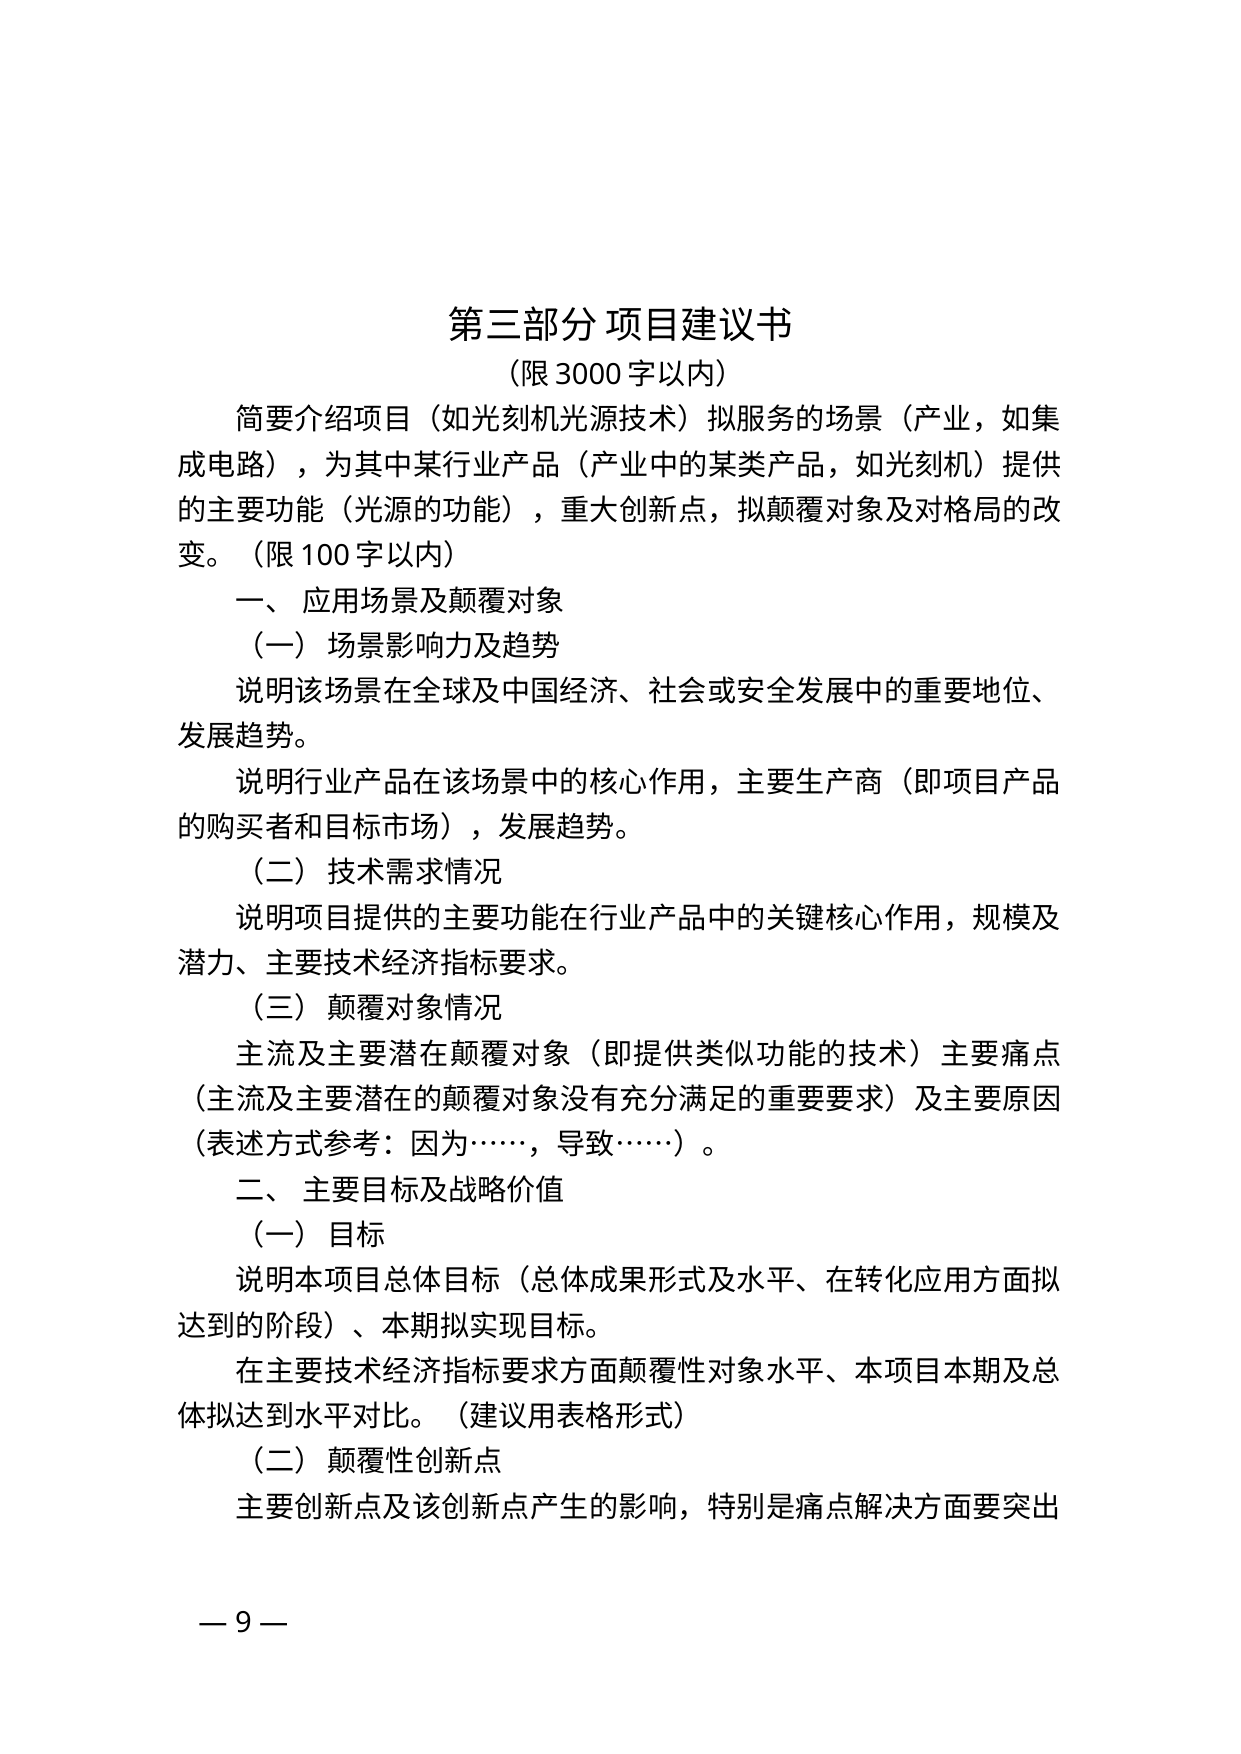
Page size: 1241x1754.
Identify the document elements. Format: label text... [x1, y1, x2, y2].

list 技术需求情况 [177, 847, 1063, 893]
list 颠覆性创新点 [177, 1437, 1063, 1482]
list 颠覆对象情况 [177, 983, 1063, 1029]
list 目标 [177, 1210, 1063, 1255]
text 主流及主要潜在颠覆对象（即提供类似功能的技术）主要痛点（主流及主要潜在的颠覆对象没有充分满足的重要要求）及主要原因（表述方式参考：因为……，导致……）。 [177, 1029, 1063, 1165]
list 项目建议书 [177, 295, 1063, 349]
text 简要介绍项目（如光刻机光源技术）拟服务的场景（产业，如集成电路），为其中某行业产品（产业中的某类产品，如光刻机）提供的主要功能（光源的功能），重大创新点，拟颠覆对象及对格局的改变。（限100字以内） [177, 394, 1063, 576]
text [177, 1482, 1063, 1527]
list 场景影响力及趋势 [177, 621, 1063, 666]
text 说明行业产品在该场景中的核心作用，主要生产商（即项目产品的购买者和目标市场），发展趋势。 [177, 757, 1063, 847]
list 主要目标及战略价值 [177, 1165, 1063, 1210]
list 应用场景及颠覆对象 [177, 576, 1063, 621]
text 说明该场景在全球及中国经济、社会或安全发展中的重要地位、发展趋势。 [177, 666, 1063, 757]
text 在主要技术经济指标要求方面颠覆性对象水平、本项目本期及总体拟达到水平对比。（建议用表格形式） [177, 1346, 1063, 1437]
text （限3000字以内） [177, 349, 1063, 394]
text 说明项目提供的主要功能在行业产品中的关键核心作用，规模及潜力、主要技术经济指标要求。 [177, 893, 1063, 983]
text 说明本项目总体目标（总体成果形式及水平、在转化应用方面拟达到的阶段）、本期拟实现目标。 [177, 1255, 1063, 1346]
